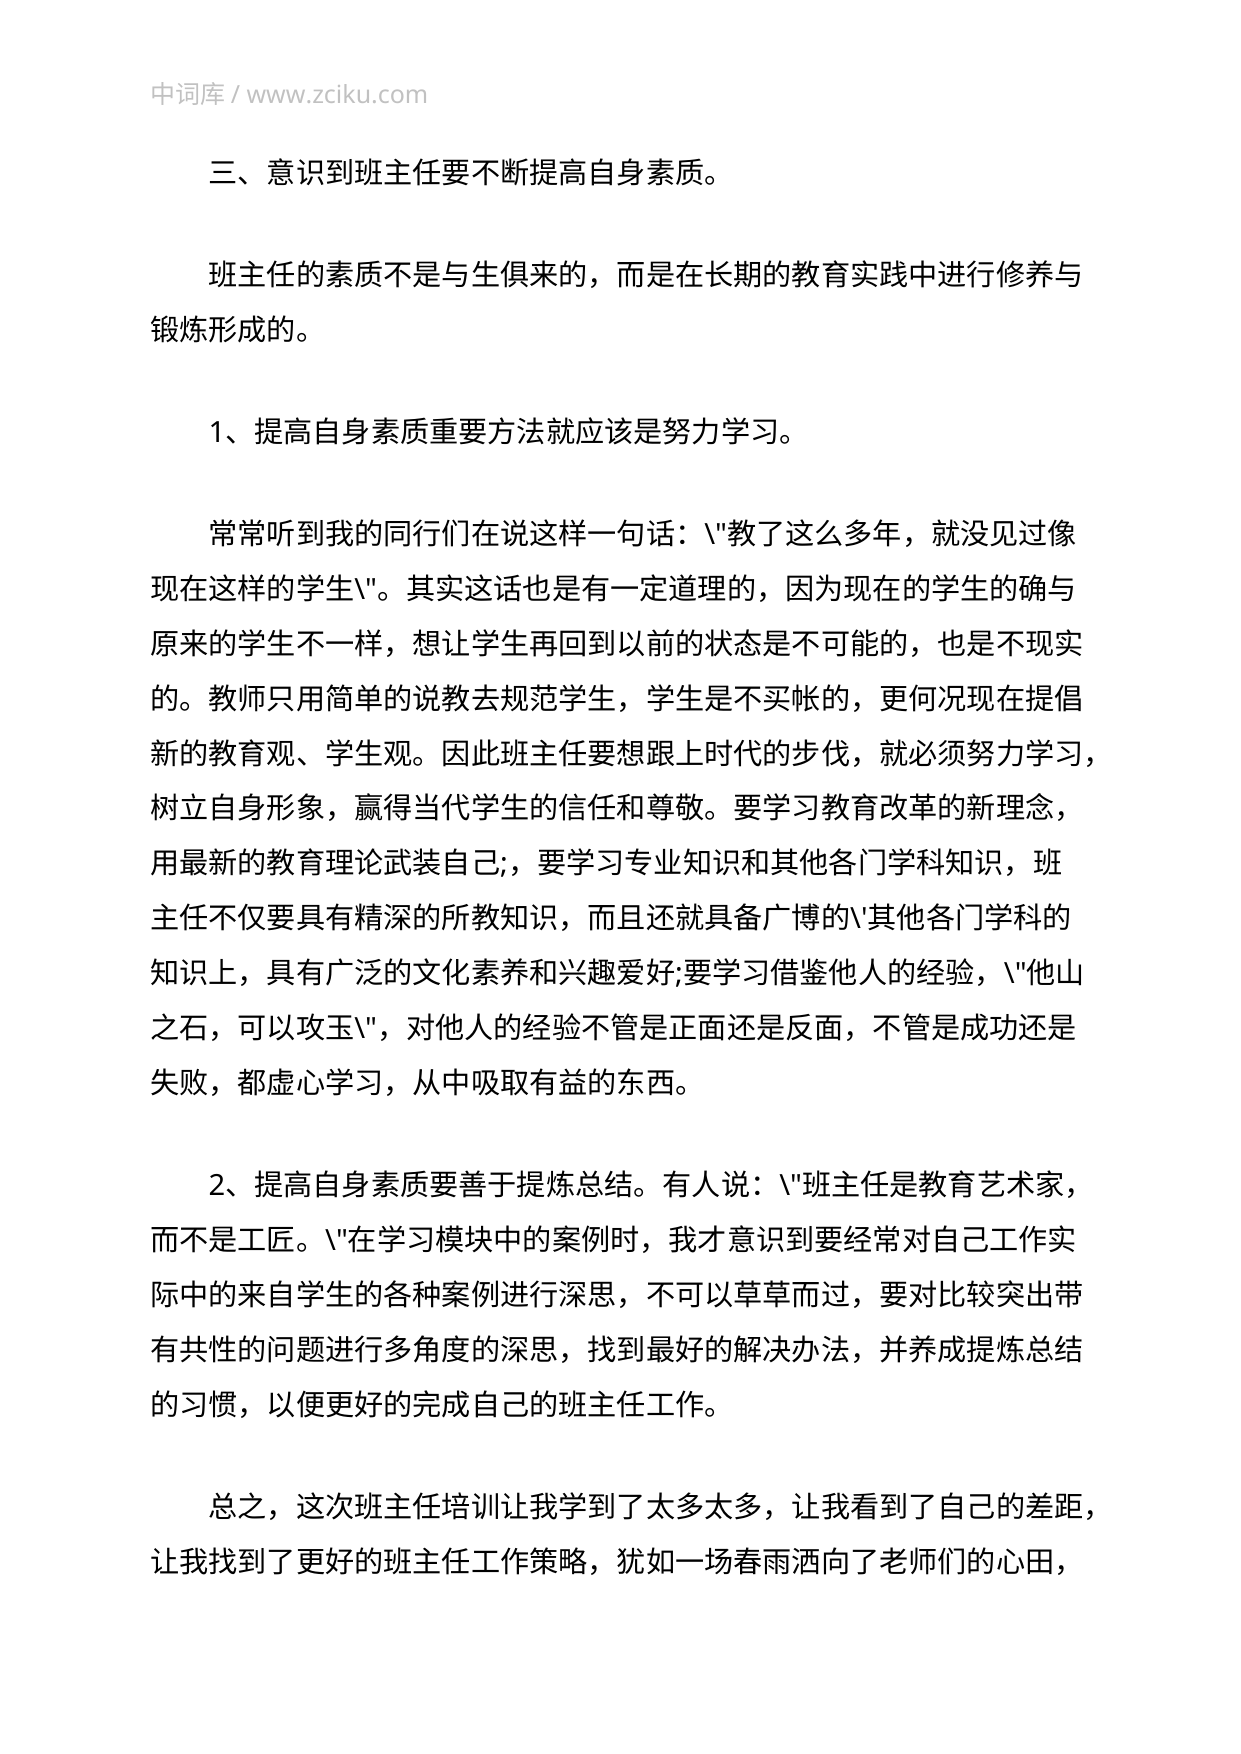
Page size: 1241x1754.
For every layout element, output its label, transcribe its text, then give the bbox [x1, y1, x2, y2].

text 三、意识到班主任要不断提高自身素质。 [150, 150, 1090, 192]
text 2、提高自身素质要善于提炼总结。有人说：\"班主任是教育艺术家，而不是工匠。\"在学习模块中的案例时，我才意识到要经常对自己工作实际中的来自学生的各种案例进行深思，不可以草草而过，要对比较突出带有共性的问题进行多角度的深思，找到最好的解决办法，并养成提炼总结的习惯，以便更好的完成自己的班主任工作。 [150, 1162, 1090, 1424]
text 班主任的素质不是与生俱来的，而是在长期的教育实践中进行修养与锻炼形成的。 [150, 252, 1090, 349]
text 1、提高自身素质重要方法就应该是努力学习。 [150, 408, 1090, 451]
text 常常听到我的同行们在说这样一句话：\"教了这么多年，就没见过像现在这样的学生\"。其实这话也是有一定道理的，因为现在的学生的确与原来的学生不一样，想让学生再回到以前的状态是不可能的，也是不现实的。教师只用简单的说教去规范学生，学生是不买帐的，更何况现在提倡新的教育观、学生观。因此班主任要想跟上时代的步伐，就必须努力学习，树立自身形象，赢得当代学生的信任和尊敬。要学习教育改革的新理念，用最新的教育理论武装自己;，要学习专业知识和其他各门学科知识，班主任不仅要具有精深的所教知识，而且还就具备广博的\'其他各门学科的知识上，具有广泛的文化素养和兴趣爱好;要学习借鉴他人的经验，\"他山之石，可以攻玉\"，对他人的经验不管是正面还是反面，不管是成功还是失败，都虚心学习，从中吸取有益的东西。 [150, 510, 1090, 1102]
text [150, 1483, 1090, 1581]
